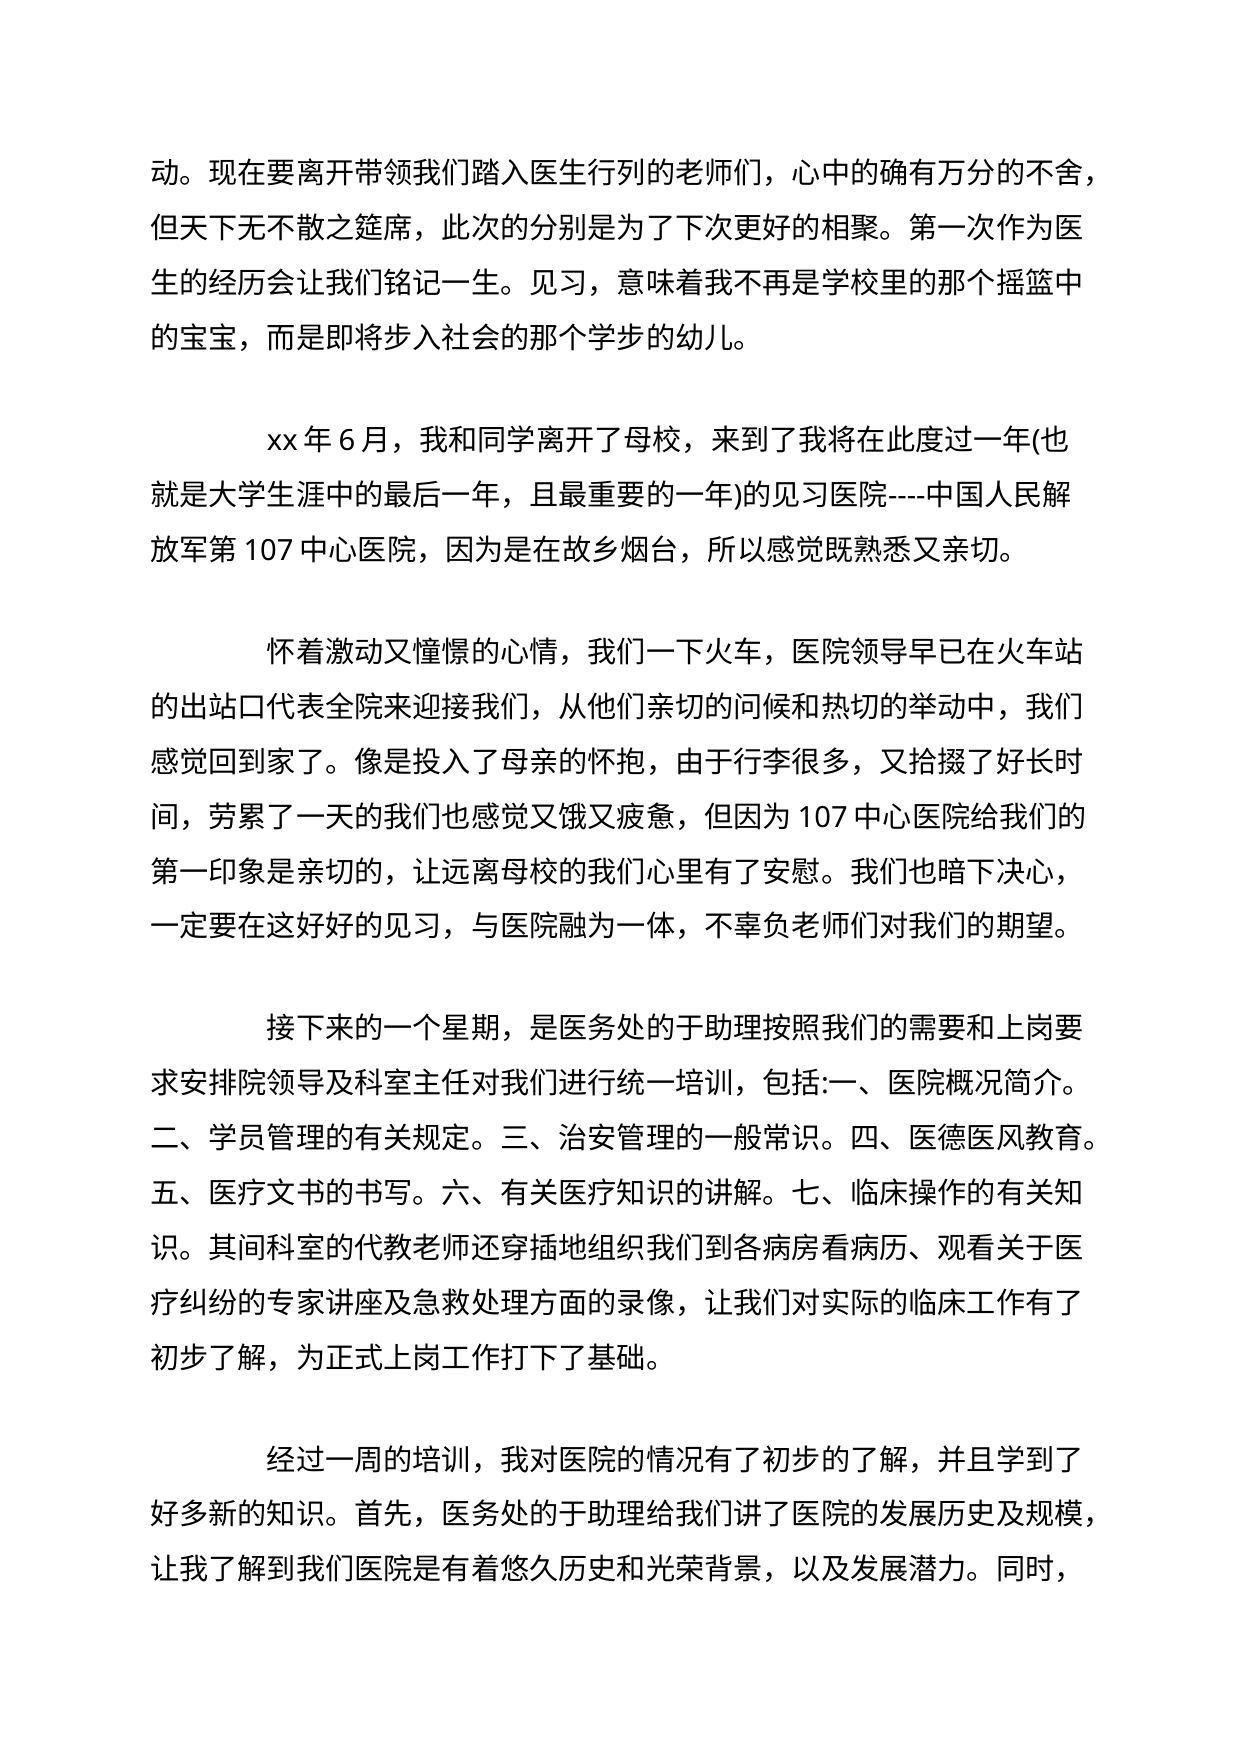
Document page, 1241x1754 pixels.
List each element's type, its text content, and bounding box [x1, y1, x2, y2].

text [150, 1436, 1090, 1588]
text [150, 150, 1090, 357]
text 怀着激动又憧憬的心情，我们一下火车，医院领导早已在火车站的出站口代表全院来迎接我们，从他们亲切的问候和热切的举动中，我们感觉回到家了。像是投入了母亲的怀抱，由于行李很多，又拾掇了好长时间，劳累了一天的我们也感觉又饿又疲惫，但因为107中心医院给我们的第一印象是亲切的，让远离母校的我们心里有了安慰。我们也暗下决心，一定要在这好好的见习，与医院融为一体，不辜负老师们对我们的期望。 [150, 628, 1090, 945]
text xx年6月，我和同学离开了母校，来到了我将在此度过一年(也就是大学生涯中的最后一年，且最重要的一年)的见习医院----中国人民解放军第107中心医院，因为是在故乡烟台，所以感觉既熟悉又亲切。 [150, 416, 1090, 569]
text 接下来的一个星期，是医务处的于助理按照我们的需要和上岗要求安排院领导及科室主任对我们进行统一培训，包括:一、医院概况简介。二、学员管理的有关规定。三、治安管理的一般常识。四、医德医风教育。五、医疗文书的书写。六、有关医疗知识的讲解。七、临床操作的有关知识。其间科室的代教老师还穿插地组织我们到各病房看病历、观看关于医疗纠纷的专家讲座及急救处理方面的录像，让我们对实际的临床工作有了初步了解，为正式上岗工作打下了基础。 [150, 1005, 1090, 1377]
